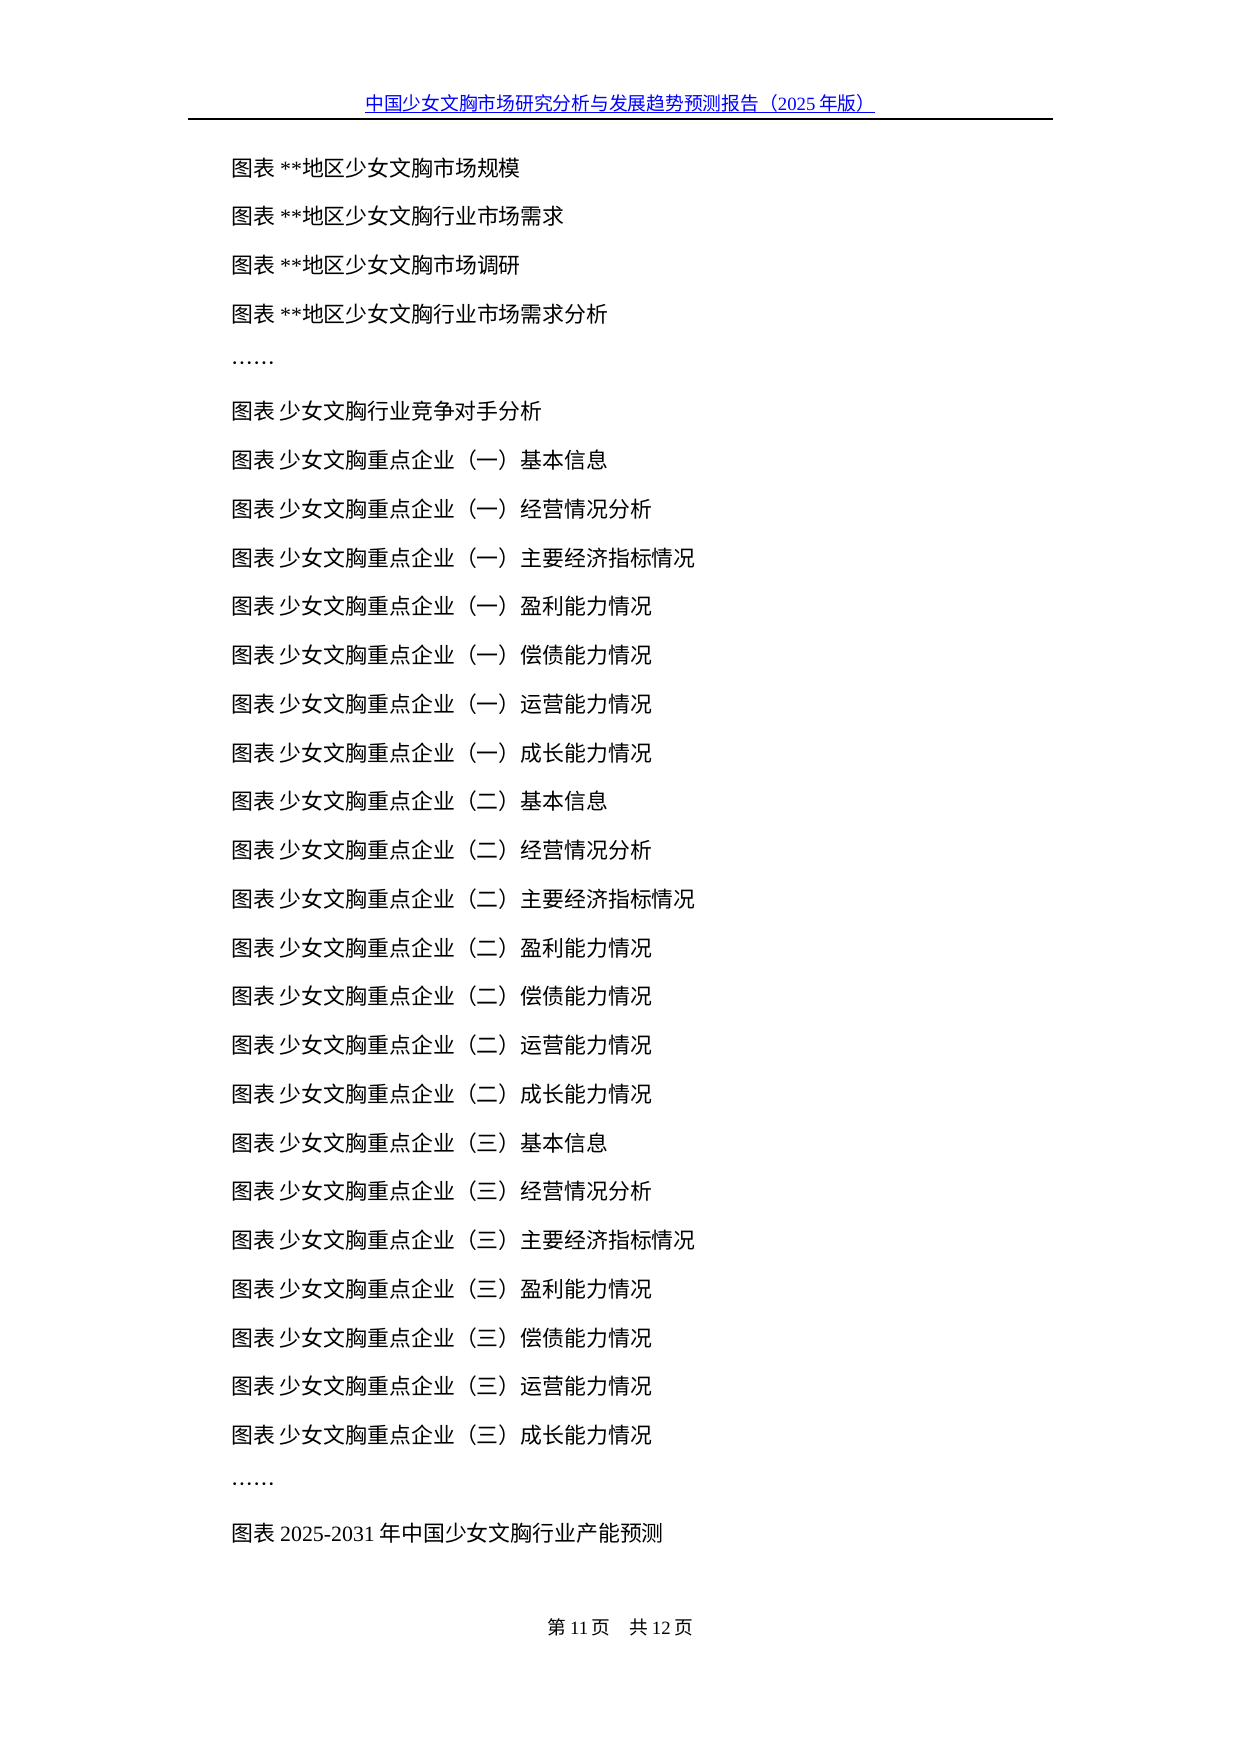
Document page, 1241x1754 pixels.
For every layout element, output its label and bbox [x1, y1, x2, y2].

text [187, 150, 1053, 1548]
